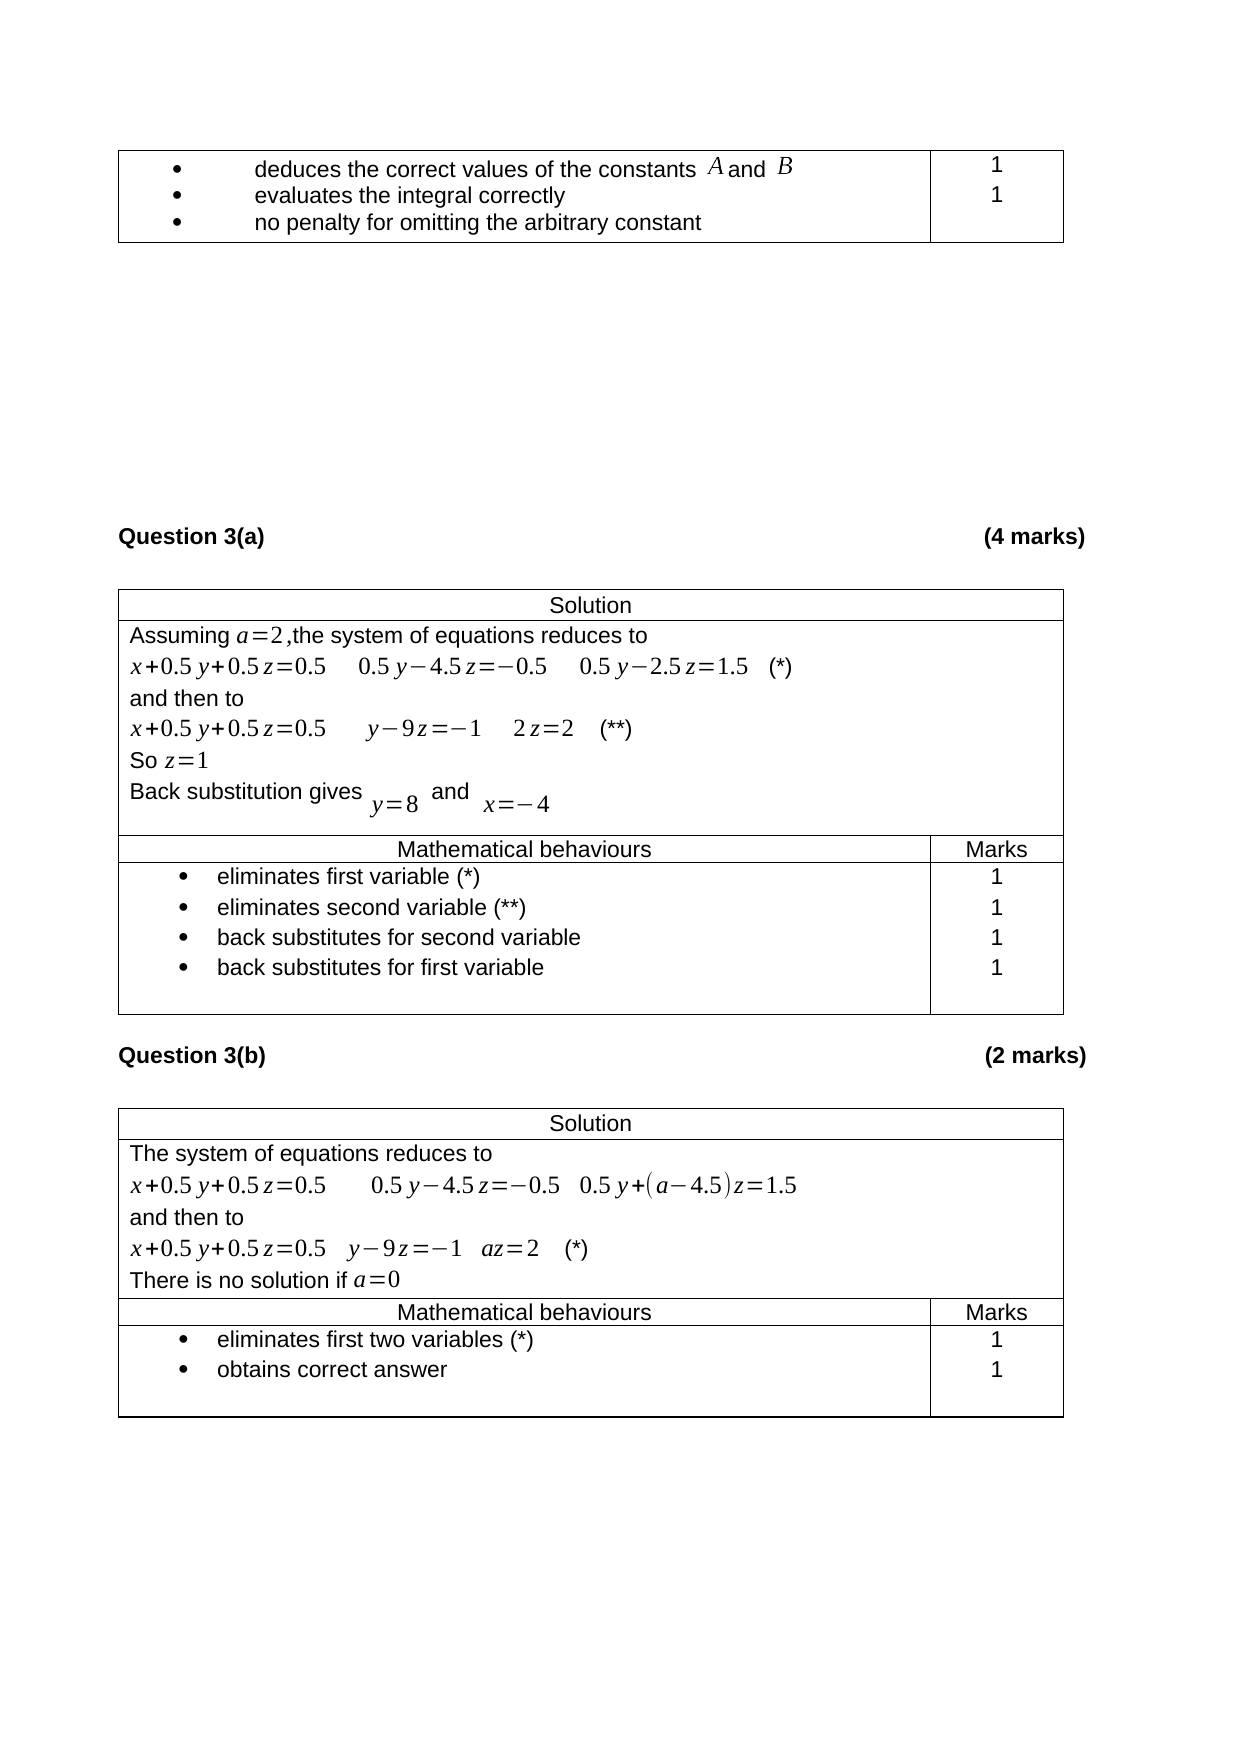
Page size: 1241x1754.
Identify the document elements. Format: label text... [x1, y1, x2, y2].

table_cell Mathematical behaviours [119, 1299, 930, 1325]
table_cell 1 1 1 1 [931, 863, 1063, 1014]
table_cell 1 1 [931, 1326, 1063, 1416]
table_cell Marks [931, 1299, 1063, 1325]
table_cell 1 1 1 [931, 151, 1063, 242]
table_cell Marks [931, 836, 1063, 862]
table_cell Mathematical behaviours [119, 836, 930, 862]
table_header Solution [119, 1109, 1063, 1139]
table_cell eliminates first two variables (*) obtains correct answer [119, 1326, 930, 1416]
table_cell eliminates first variable (*) eliminates second variable (**) back substitutes for second variable back substitutes for first variable [119, 863, 930, 1014]
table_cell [119, 151, 930, 242]
table_cell The system of equations reduces to and then to (*) There is no solution if [119, 1140, 1063, 1297]
table_cell Assuming the system of equations reduces to (*) and then to (**) So Back substitution gives and [119, 621, 1063, 835]
table_header Solution [119, 590, 1063, 620]
text Question 3(b) (2 marks) [118, 1042, 1090, 1068]
text Question 3(a) (4 marks) [118, 523, 1090, 549]
